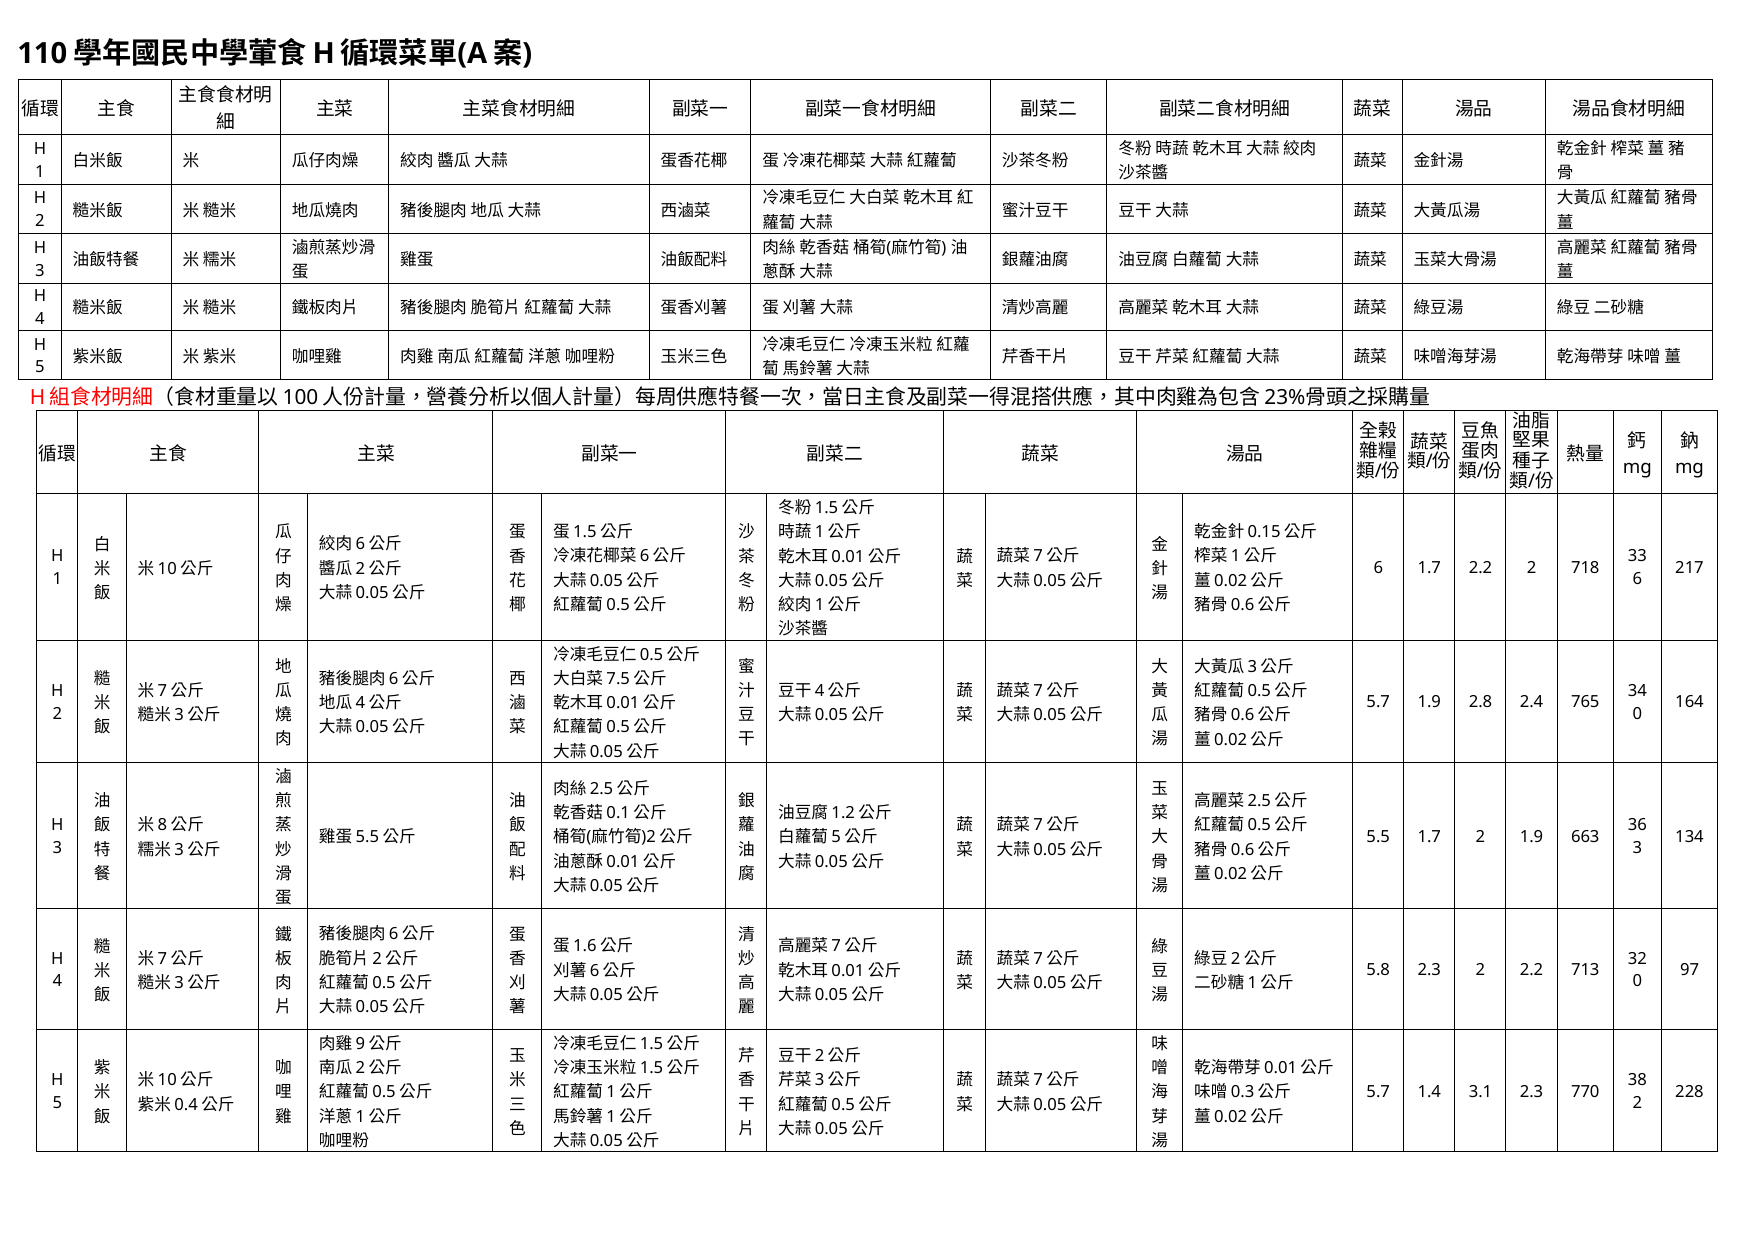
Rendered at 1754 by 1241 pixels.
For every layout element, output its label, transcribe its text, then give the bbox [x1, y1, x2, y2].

table_cell 豬後腿肉6公斤 地瓜4公斤 大蒜0.05公斤 [308, 641, 492, 762]
table_cell 白米飯 [78, 494, 126, 639]
table_cell 1.7 [1404, 494, 1454, 639]
table_cell 蛋1.5公斤 冷凍花椰菜6公斤 大蒜0.05公斤 紅蘿蔔0.5公斤 [542, 494, 725, 639]
table_cell 718 [1558, 494, 1613, 639]
table_cell 米 [172, 135, 280, 183]
table_cell 肉雞9公斤 南瓜2公斤 紅蘿蔔0.5公斤 洋蔥1公斤 咖哩粉 [308, 1030, 492, 1151]
table_header [1353, 411, 1403, 493]
table_header [389, 80, 649, 134]
table_cell 油飯配料 [493, 763, 541, 908]
table_cell 蔬菜7公斤 大蒜0.05公斤 [986, 909, 1136, 1029]
table_header [62, 80, 171, 134]
table_cell 絞肉6公斤 醬瓜2公斤 大蒜0.05公斤 [308, 494, 492, 639]
table_cell 地瓜燒肉 [281, 185, 388, 233]
table_cell 雞蛋 [389, 234, 649, 282]
table_cell 紫米飯 [62, 331, 171, 379]
table_cell 蔬菜7公斤 大蒜0.05公斤 [986, 763, 1136, 908]
table_cell 米7公斤 糙米3公斤 [127, 641, 258, 762]
table_cell 瓜仔肉燥 [281, 135, 388, 183]
table_cell 雞蛋5.5公斤 [308, 763, 492, 908]
table_header [1343, 80, 1402, 134]
table_cell 蛋香花椰 [650, 135, 750, 183]
table_cell 2 [1455, 909, 1505, 1029]
table_cell 絞肉 醬瓜 大蒜 [389, 135, 649, 183]
table_cell 5.8 [1353, 909, 1403, 1029]
table_cell 蜜汁豆干 [726, 641, 766, 762]
table_cell 銀蘿油腐 [991, 234, 1106, 282]
table_header [1107, 80, 1342, 134]
table_cell 綠豆2公斤 二砂糖1公斤 [1183, 909, 1352, 1029]
table_cell H4 [37, 909, 77, 1029]
table_header [259, 411, 492, 493]
table_cell H5 [37, 1030, 77, 1151]
table_header mg [1614, 411, 1661, 493]
table_cell 豬後腿肉6公斤 脆筍片2公斤 紅蘿蔔0.5公斤 大蒜0.05公斤 [308, 909, 492, 1029]
table_cell 蛋香花椰 [493, 494, 541, 639]
table_cell 乾海帶芽0.01公斤 味噌0.3公斤 薑0.02公斤 [1183, 1030, 1352, 1151]
table_cell 豬後腿肉 地瓜 大蒜 [389, 185, 649, 233]
table_cell H5 [19, 331, 61, 379]
table_cell H1 [19, 135, 61, 183]
table_cell 765 [1558, 641, 1613, 762]
table_cell 冷凍毛豆仁0.5公斤 大白菜7.5公斤 乾木耳0.01公斤 紅蘿蔔0.5公斤 大蒜0.05公斤 [542, 641, 725, 762]
table_cell 油飯配料 [650, 234, 750, 282]
table_cell 蛋 冷凍花椰菜 大蒜 紅蘿蔔 [751, 135, 990, 183]
table_cell 1.7 [1404, 763, 1454, 908]
table_cell 冷凍毛豆仁1.5公斤 冷凍玉米粒1.5公斤 紅蘿蔔1公斤 馬鈴薯1公斤 大蒜0.05公斤 [542, 1030, 725, 1151]
table_cell 5.7 [1353, 1030, 1403, 1151]
table_cell 大黃瓜3公斤 紅蘿蔔0.5公斤 豬骨0.6公斤 薑0.02公斤 [1183, 641, 1352, 762]
table_cell H2 [19, 185, 61, 233]
table_cell 340 [1614, 641, 1661, 762]
table_cell 瓜仔肉燥 [259, 494, 307, 639]
table_cell 鐵板肉片 [259, 909, 307, 1029]
table_cell 米 糙米 [172, 284, 280, 330]
table_header [1546, 80, 1712, 134]
table_cell 蔬菜 [944, 763, 985, 908]
table_cell 高麗菜 紅蘿蔔 豬骨 薑 [1546, 234, 1712, 282]
table_header [1404, 411, 1454, 493]
table_cell 鐵板肉片 [281, 284, 388, 330]
table_cell 清炒高麗 [991, 284, 1106, 330]
table_cell 豆干4公斤 大蒜0.05公斤 [767, 641, 943, 762]
table_cell 米 紫米 [172, 331, 280, 379]
table_cell 2.4 [1506, 641, 1557, 762]
table_header [1558, 411, 1613, 493]
table_cell 2.8 [1455, 641, 1505, 762]
table_cell 豆干 芹菜 紅蘿蔔 大蒜 [1107, 331, 1342, 379]
table_cell 高麗菜2.5公斤 紅蘿蔔0.5公斤 豬骨0.6公斤 薑0.02公斤 [1183, 763, 1352, 908]
table_cell 米7公斤 糙米3公斤 [127, 909, 258, 1029]
table_cell 清炒高麗 [726, 909, 766, 1029]
table_cell H2 [37, 641, 77, 762]
table_cell 乾金針 榨菜 薑 豬骨 [1546, 135, 1712, 183]
table_cell 蛋1.6公斤 刈薯6公斤 大蒜0.05公斤 [542, 909, 725, 1029]
table_cell 363 [1614, 763, 1661, 908]
table_cell 沙茶冬粉 [991, 135, 1106, 183]
table_cell 玉菜大骨湯 [1137, 763, 1182, 908]
table_cell 蔬菜 [944, 909, 985, 1029]
table_cell 2.2 [1455, 494, 1505, 639]
table_cell 1.4 [1404, 1030, 1454, 1151]
table_header [493, 411, 725, 493]
table_cell 蛋香刈薯 [493, 909, 541, 1029]
table_cell 蔬菜 [1343, 135, 1402, 183]
table_cell 綠豆湯 [1403, 284, 1545, 330]
table_cell 336 [1614, 494, 1661, 639]
table_cell 西滷菜 [493, 641, 541, 762]
table_cell 2.3 [1506, 1030, 1557, 1151]
table_cell 1.9 [1506, 763, 1557, 908]
table_cell 228 [1662, 1030, 1717, 1151]
table_header [726, 411, 943, 493]
table_cell 2.3 [1404, 909, 1454, 1029]
table_cell H1 [37, 494, 77, 639]
table_cell 滷煎蒸炒滑蛋 [259, 763, 307, 908]
table_cell 770 [1558, 1030, 1613, 1151]
table_cell 382 [1614, 1030, 1661, 1151]
table_cell 米10公斤 [127, 494, 258, 639]
table_cell 地瓜燒肉 [259, 641, 307, 762]
table_cell 豆干2公斤 芹菜3公斤 紅蘿蔔0.5公斤 大蒜0.05公斤 [767, 1030, 943, 1151]
table_cell 綠豆 二砂糖 [1546, 284, 1712, 330]
table_cell 冬粉 時蔬 乾木耳 大蒜 絞肉 沙茶醬 [1107, 135, 1342, 183]
table_cell 乾金針0.15公斤 榨菜1公斤 薑0.02公斤 豬骨0.6公斤 [1183, 494, 1352, 639]
table_cell 芹香干片 [726, 1030, 766, 1151]
table_cell 蔬菜 [1343, 331, 1402, 379]
table_cell 大黃瓜湯 [1403, 185, 1545, 233]
table_cell 糙米飯 [62, 185, 171, 233]
table_cell 米8公斤 糯米3公斤 [127, 763, 258, 908]
table_cell 冷凍毛豆仁 冷凍玉米粒 紅蘿蔔 馬鈴薯 大蒜 [751, 331, 990, 379]
table_cell 咖哩雞 [281, 331, 388, 379]
table_cell H3 [19, 234, 61, 282]
table_cell 5.5 [1353, 763, 1403, 908]
table_cell 蛋香刈薯 [650, 284, 750, 330]
table_cell 蔬菜7公斤 大蒜0.05公斤 [986, 494, 1136, 639]
table_cell 97 [1662, 909, 1717, 1029]
table_cell 3.1 [1455, 1030, 1505, 1151]
table_cell 銀蘿油腐 [726, 763, 766, 908]
table_cell 6 [1353, 494, 1403, 639]
table_cell 金針湯 [1137, 494, 1182, 639]
table_header [78, 411, 258, 493]
table_cell 糙米飯 [78, 909, 126, 1029]
table_cell 2 [1455, 763, 1505, 908]
table_header [37, 411, 77, 493]
table_cell 713 [1558, 909, 1613, 1029]
table_header [172, 80, 280, 134]
table_cell 芹香干片 [991, 331, 1106, 379]
table_header [281, 80, 388, 134]
table_header mg [1662, 411, 1717, 493]
table_cell 蔬菜 [1343, 234, 1402, 282]
table_cell 玉菜大骨湯 [1403, 234, 1545, 282]
table_cell 米10公斤 紫米0.4公斤 [127, 1030, 258, 1151]
table_cell 紫米飯 [78, 1030, 126, 1151]
table_cell 滷煎蒸炒滑蛋 [281, 234, 388, 282]
table_header [1506, 411, 1557, 493]
table_cell 肉絲 乾香菇 桶筍(麻竹筍) 油蔥酥 大蒜 [751, 234, 990, 282]
table_cell 豆干 大蒜 [1107, 185, 1342, 233]
table_cell 高麗菜7公斤 乾木耳0.01公斤 大蒜0.05公斤 [767, 909, 943, 1029]
table_cell 134 [1662, 763, 1717, 908]
table_header [1455, 411, 1505, 493]
table_header [19, 80, 61, 134]
table_cell 164 [1662, 641, 1717, 762]
table_cell 蛋 刈薯 大蒜 [751, 284, 990, 330]
table_cell 油飯特餐 [78, 763, 126, 908]
table_cell 豬後腿肉 脆筍片 紅蘿蔔 大蒜 [389, 284, 649, 330]
table_cell 西滷菜 [650, 185, 750, 233]
table_cell 油豆腐1.2公斤 白蘿蔔5公斤 大蒜0.05公斤 [767, 763, 943, 908]
table_cell 大黃瓜 紅蘿蔔 豬骨 薑 [1546, 185, 1712, 233]
table_cell 217 [1662, 494, 1717, 639]
table_cell 大黃瓜湯 [1137, 641, 1182, 762]
table_cell 320 [1614, 909, 1661, 1029]
table_cell 米 糙米 [172, 185, 280, 233]
table_header [1137, 411, 1352, 493]
table_cell 味噌海芽湯 [1137, 1030, 1182, 1151]
table_cell 蔬菜 [1343, 185, 1402, 233]
table_cell 乾海帶芽 味噌 薑 [1546, 331, 1712, 379]
table_cell 玉米三色 [650, 331, 750, 379]
table_header [944, 411, 1136, 493]
table_cell 5.7 [1353, 641, 1403, 762]
table_cell 金針湯 [1403, 135, 1545, 183]
table_cell 蔬菜 [944, 1030, 985, 1151]
table_cell 肉雞 南瓜 紅蘿蔔 洋蔥 咖哩粉 [389, 331, 649, 379]
table_cell 高麗菜 乾木耳 大蒜 [1107, 284, 1342, 330]
table_cell 蜜汁豆干 [991, 185, 1106, 233]
table_cell 蔬菜 [944, 641, 985, 762]
table_cell 糙米飯 [78, 641, 126, 762]
table_cell 油豆腐 白蘿蔔 大蒜 [1107, 234, 1342, 282]
table_header [1403, 80, 1545, 134]
table_cell H3 [37, 763, 77, 908]
table_cell 米 糯米 [172, 234, 280, 282]
table_cell 蔬菜 [944, 494, 985, 639]
table_cell H4 [19, 284, 61, 330]
table_cell 冬粉1.5公斤 時蔬1公斤 乾木耳0.01公斤 大蒜0.05公斤 絞肉1公斤 沙茶醬 [767, 494, 943, 639]
table_cell 蔬菜 [1343, 284, 1402, 330]
table_cell 玉米三色 [493, 1030, 541, 1151]
table_cell 綠豆湯 [1137, 909, 1182, 1029]
table_header [991, 80, 1106, 134]
table_header [751, 80, 990, 134]
table_cell 糙米飯 [62, 284, 171, 330]
table_cell 蔬菜7公斤 大蒜0.05公斤 [986, 641, 1136, 762]
table_cell 蔬菜7公斤 大蒜0.05公斤 [986, 1030, 1136, 1151]
table_cell 2.2 [1506, 909, 1557, 1029]
table_cell 白米飯 [62, 135, 171, 183]
table_cell 味噌海芽湯 [1403, 331, 1545, 379]
table_cell 冷凍毛豆仁 大白菜 乾木耳 紅蘿蔔 大蒜 [751, 185, 990, 233]
table_cell 肉絲2.5公斤 乾香菇0.1公斤 桶筍(麻竹筍)2公斤 油蔥酥0.01公斤 大蒜0.05公斤 [542, 763, 725, 908]
table_header [650, 80, 750, 134]
table_cell 2 [1506, 494, 1557, 639]
table_cell 油飯特餐 [62, 234, 171, 282]
table_cell 663 [1558, 763, 1613, 908]
table_cell 1.9 [1404, 641, 1454, 762]
table_cell 咖哩雞 [259, 1030, 307, 1151]
table_cell 沙茶冬粉 [726, 494, 766, 639]
